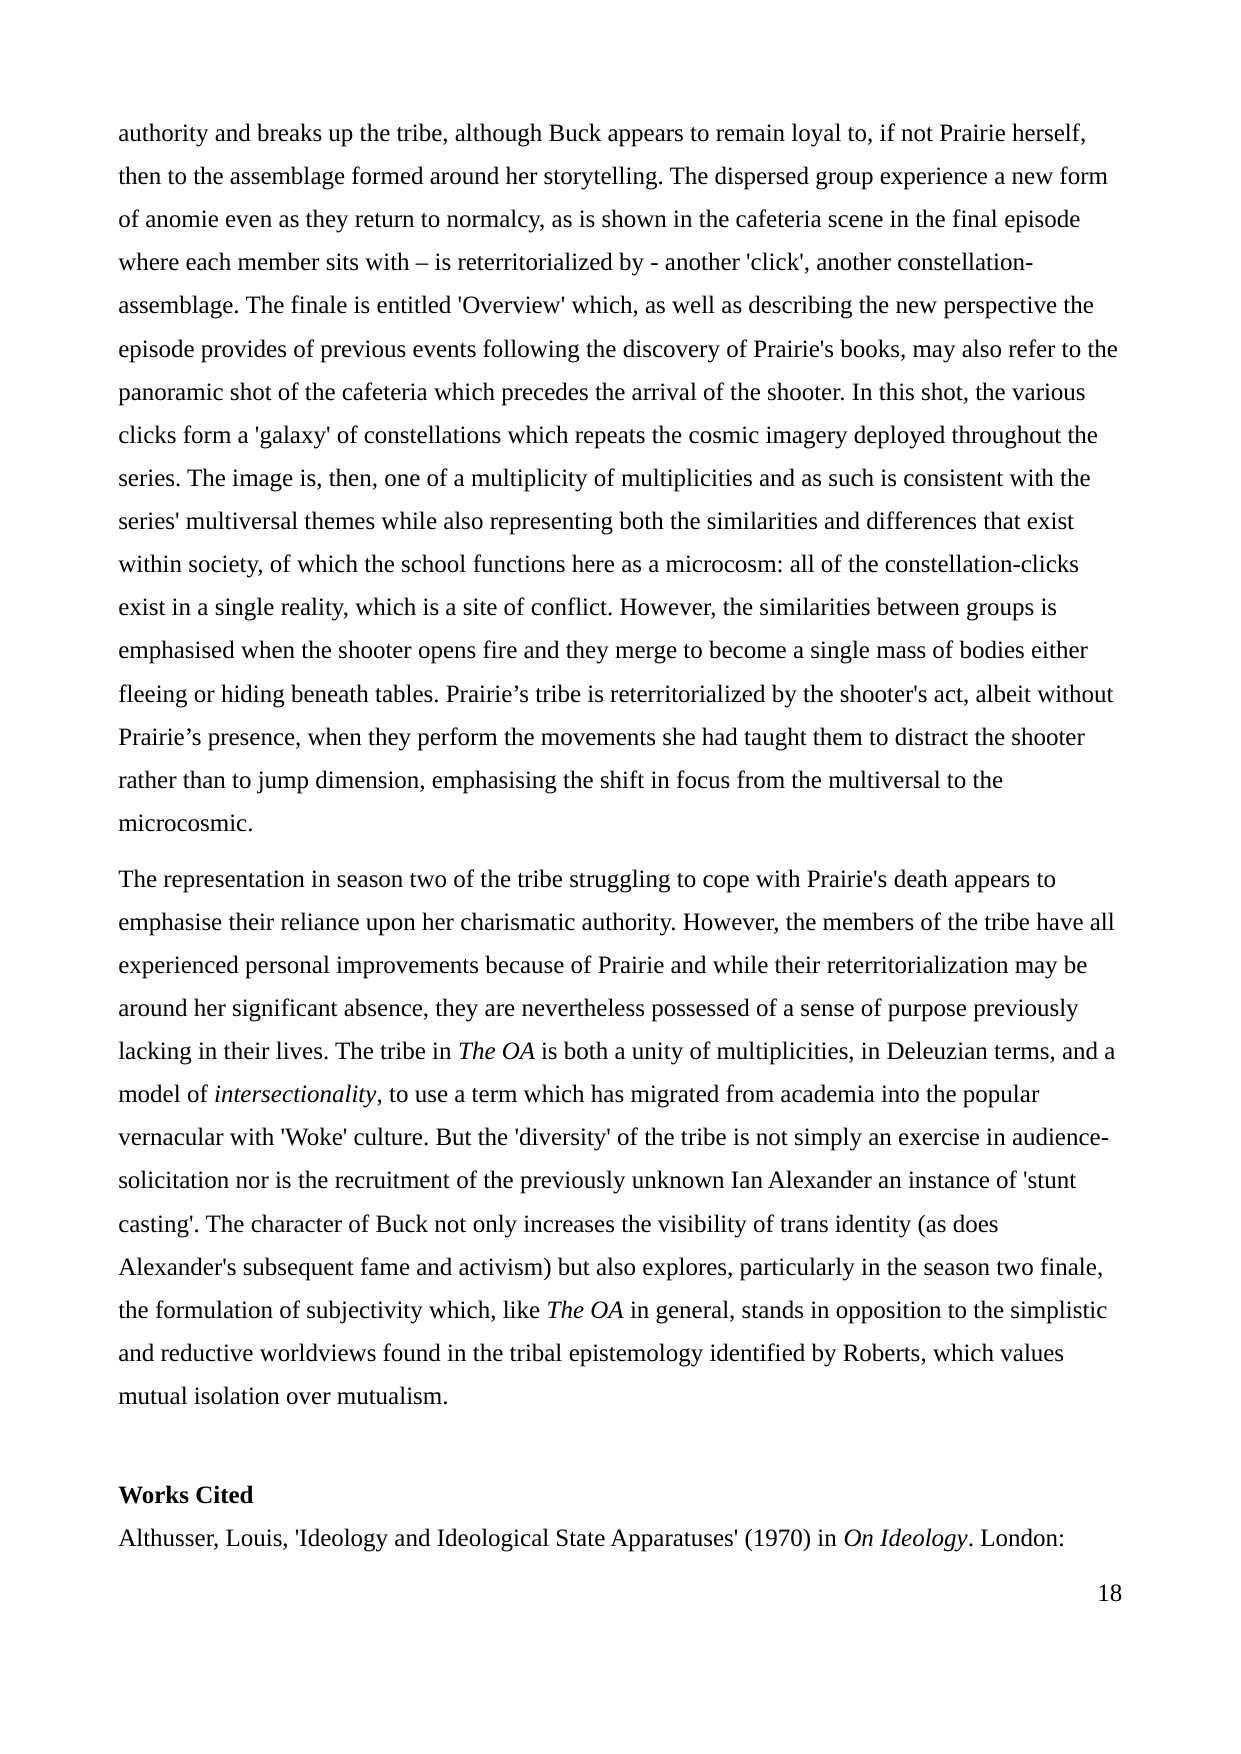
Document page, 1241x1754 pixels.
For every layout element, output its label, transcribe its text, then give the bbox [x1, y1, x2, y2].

text Works Cited [118, 1480, 1122, 1509]
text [118, 1523, 1122, 1552]
text The representation in season two of the tribe struggling to cope with Prairie's death appears to emphasise their reliance upon her charismatic authority. However, the members of the tribe have all experienced personal improvements because of Prairie and while their reterritorialization may be around her significant absence, they are nevertheless possessed of a sense of purpose previously lacking in their lives. The tribe in The OA is both a unity of multiplicities, in Deleuzian terms, and a model of intersectionality, to use a term which has migrated from academia into the popular vernacular with 'Woke' culture. But the 'diversity' of the tribe is not simply an exercise in audience-solicitation nor is the recruitment of the previously unknown Ian Alexander an instance of 'stunt casting'. The character of Buck not only increases the visibility of trans identity (as does Alexander's subsequent fame and activism) but also explores, particularly in the season two finale, the formulation of subjectivity which, like The OA in general, stands in opposition to the simplistic and reductive worldviews found in the tribal epistemology identified by Roberts, which values mutual isolation over mutualism. [118, 864, 1122, 1410]
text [118, 118, 1122, 837]
